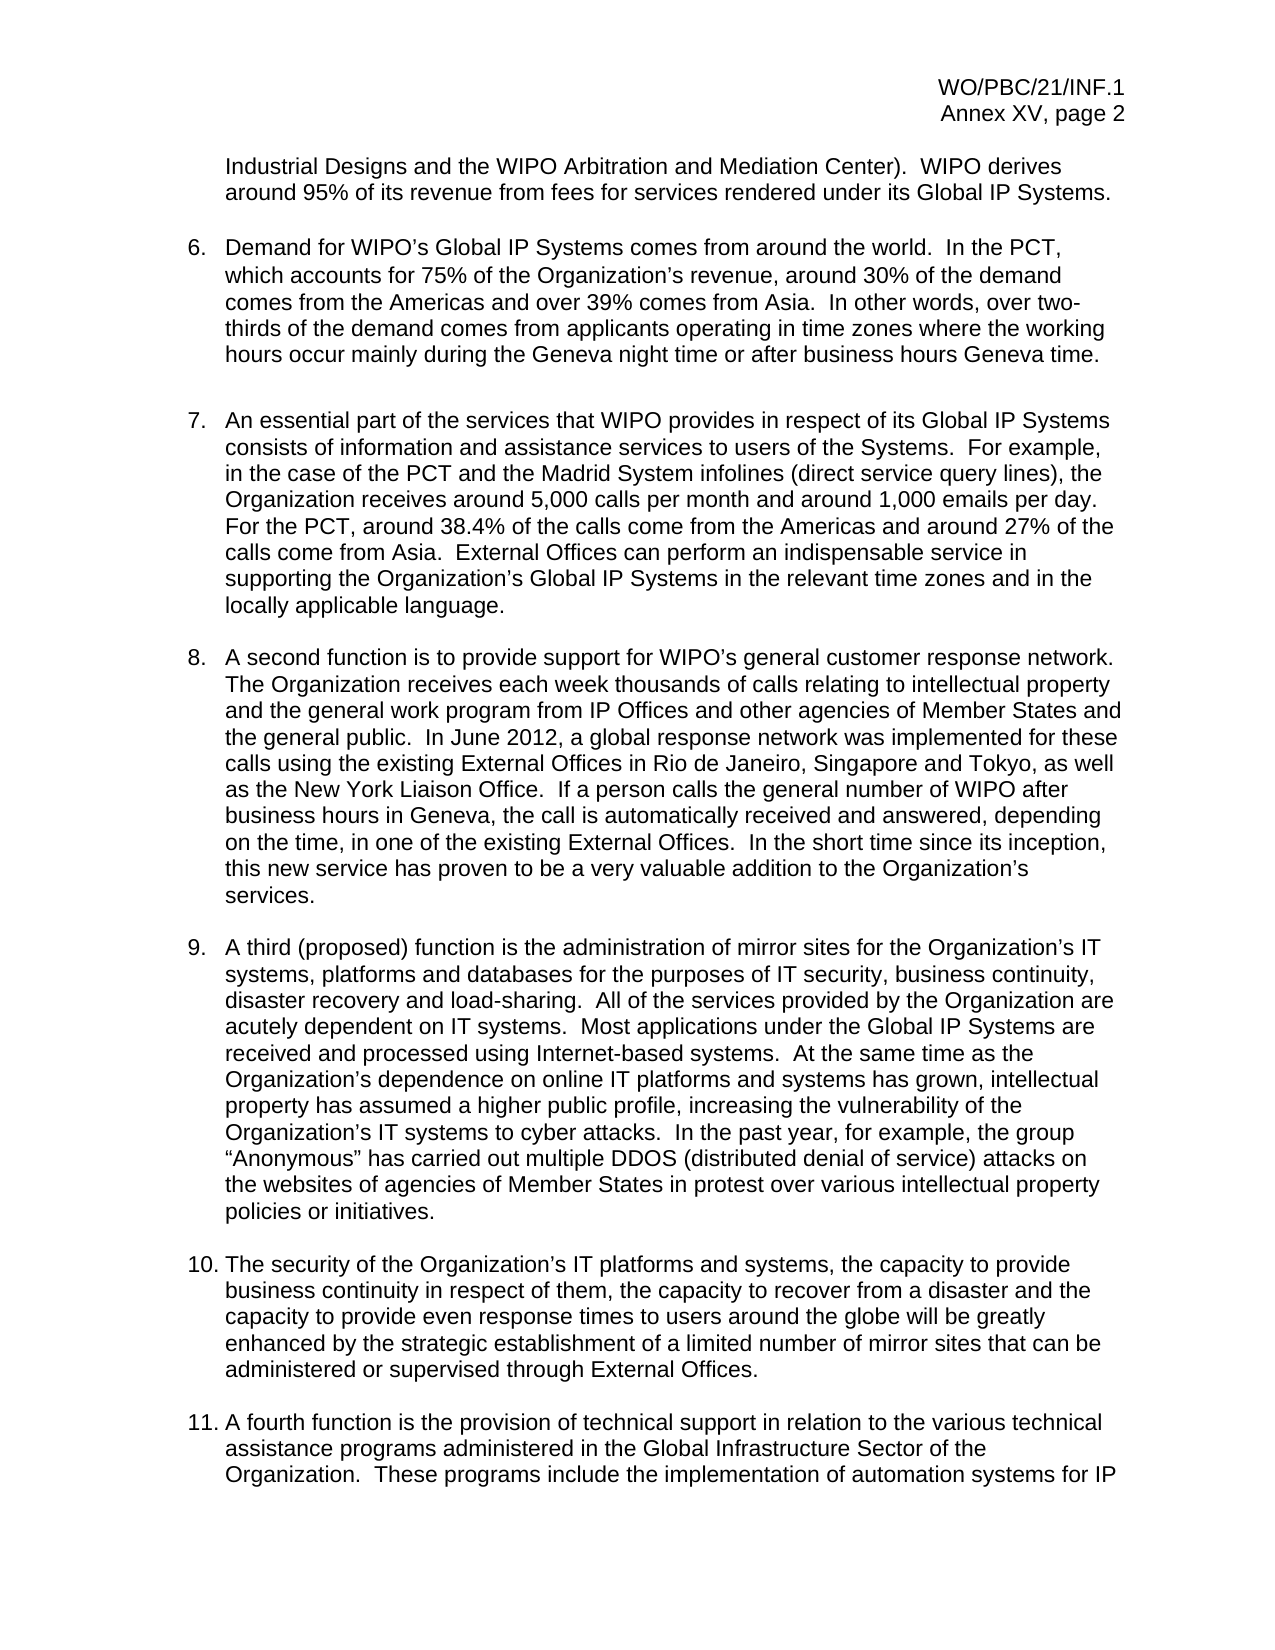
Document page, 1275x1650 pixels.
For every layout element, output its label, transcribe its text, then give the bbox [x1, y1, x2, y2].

list An essential part of the services that WIPO provides in respect of its Global IP Systems consists of information and assistance services to users of the Systems. For example, in the case of the PCT and the Madrid System infolines (direct service query lines), the Organization receives around 5,000 calls per month and around 1,000 emails per day. For the PCT, around 38.4% of the calls come from the Americas and around 27% of the calls come from Asia. External Offices can perform an indispensable service in supporting the Organization’s Global IP Systems in the relevant time zones and in the locally applicable language. [187, 407, 1125, 618]
list The security of the Organization’s IT platforms and systems, the capacity to provide business continuity in respect of them, the capacity to recover from a disaster and the capacity to provide even response times to users around the globe will be greatly enhanced by the strategic establishment of a limited number of mirror sites that can be administered or supervised through External Offices. [187, 1251, 1125, 1382]
list A second function is to provide support for WIPO’s general customer response network. The Organization receives each week thousands of calls relating to intellectual property and the general work program from IP Offices and other agencies of Member States and the general public. In June 2012, a global response network was implemented for these calls using the existing External Offices in Rio de Janeiro, Singapore and Tokyo, as well as the New York Liaison Office. If a person calls the general number of WIPO after business hours in Geneva, the call is automatically received and answered, depending on the time, in one of the existing External Offices. In the short time since its inception, this new service has proven to be a very valuable addition to the Organization’s services. [187, 644, 1125, 908]
list Demand for WIPO’s Global IP Systems comes from around the world. In the PCT, which accounts for 75% of the Organization’s revenue, around 30% of the demand comes from the Americas and over 39% comes from Asia. In other words, over two-thirds of the demand comes from applicants operating in time zones where the working hours occur mainly during the Geneva night time or after business hours Geneva time. [187, 233, 1125, 368]
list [187, 1409, 1125, 1488]
list A third (proposed) function is the administration of mirror sites for the Organization’s IT systems, platforms and databases for the purposes of IT security, business continuity, disaster recovery and load-sharing. All of the services provided by the Organization are acutely dependent on IT systems. Most applications under the Global IP Systems are received and processed using Internet-based systems. At the same time as the Organization’s dependence on online IT platforms and systems has grown, intellectual property has assumed a higher public profile, increasing the vulnerability of the Organization’s IT systems to cyber attacks. In the past year, for example, the group “Anonymous” has carried out multiple DDOS (distributed denial of service) attacks on the websites of agencies of Member States in protest over various intellectual property policies or initiatives. [187, 934, 1125, 1224]
list The first function consists of local support services for WIPO’S Global IP Systems (the Patent Cooperation Treaty (PCT), the Madrid System for Marks, the Hague System for Industrial Designs and the WIPO Arbitration and Mediation Center). WIPO derives around 95% of its revenue from fees for services rendered under its Global IP Systems. [187, 153, 1125, 233]
